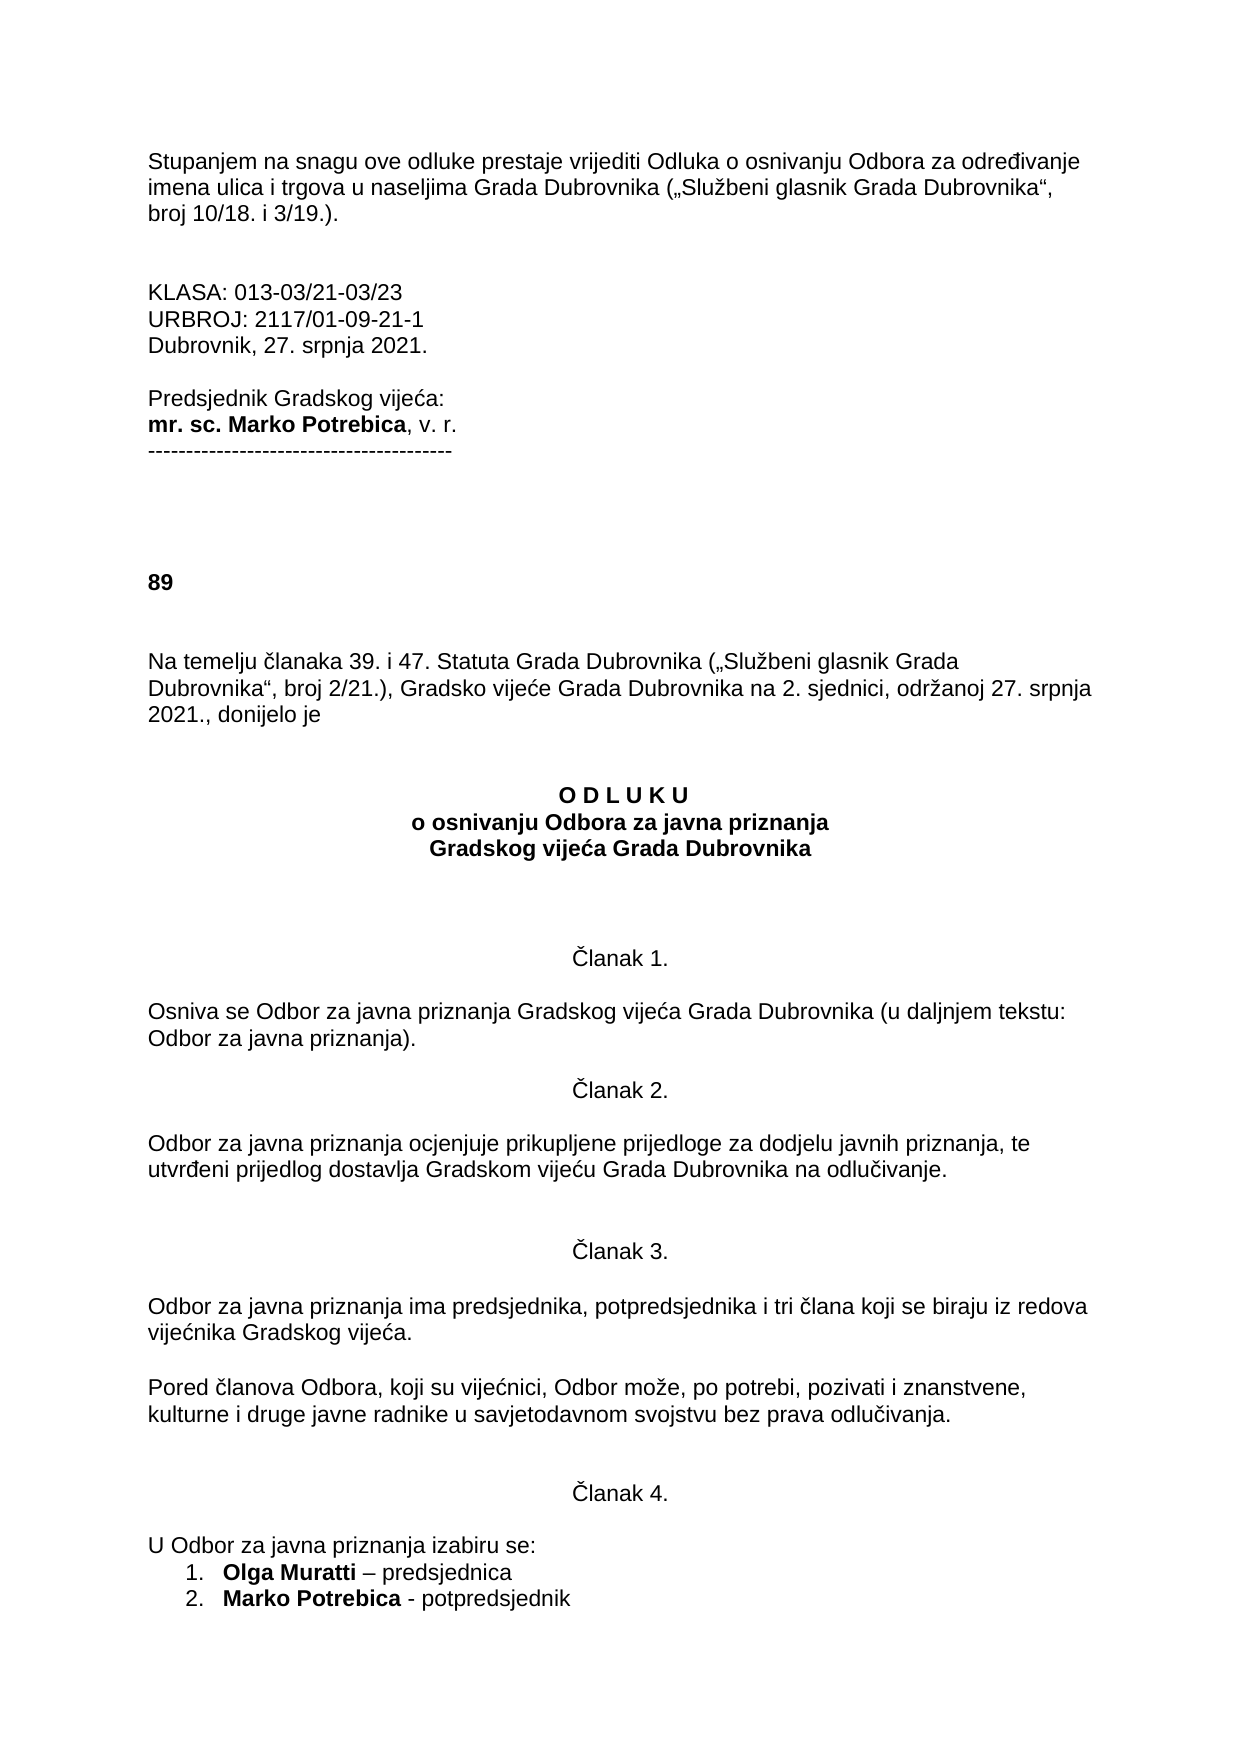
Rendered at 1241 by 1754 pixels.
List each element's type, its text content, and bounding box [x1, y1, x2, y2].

text URBROJ: 2117/01-09-21-1 [148, 306, 1093, 332]
text Predsjednik Gradskog vijeća: [148, 385, 1093, 411]
text Dubrovnik, 27. srpnja 2021. [148, 332, 1093, 358]
text Odbor za javna priznanja ima predsjednika, potpredsjednika i tri člana koji se biraju iz redova vijećnika Gradskog vijeća. [148, 1293, 1093, 1346]
text Članak 1. [148, 945, 1093, 972]
text U Odbor za javna priznanja izabiru se: [148, 1532, 1093, 1559]
text o osnivanju Odbora za javna priznanja [148, 809, 1093, 835]
text Članak 4. [148, 1480, 1093, 1506]
text ---------------------------------------- [148, 437, 1093, 464]
text KLASA: 013-03/21-03/23 [148, 279, 1093, 306]
text mr. sc. Marko Potrebica, v. r. [148, 411, 1093, 437]
text 89 [148, 569, 1093, 596]
text Na temelju članaka 39. i 47. Statuta Grada Dubrovnika („Službeni glasnik Grada Dubrovnika“, broj 2/21.), Gradsko vijeće Grada Dubrovnika na 2. sjednici, održanoj 27. srpnja 2021., donijelo je [148, 648, 1093, 727]
text Pored članova Odbora, koji su vijećnici, Odbor može, po potrebi, pozivati i znanstvene, [148, 1374, 1093, 1401]
text Gradskog vijeća Grada Dubrovnika [148, 835, 1093, 862]
text Članak 3. [148, 1238, 1093, 1264]
text Stupanjem na snagu ove odluke prestaje vrijediti Odluka o osnivanju Odbora za određivanje imena ulica i trgova u naseljima Grada Dubrovnika („Službeni glasnik Grada Dubrovnika“, broj 10/18. i 3/19.). [148, 148, 1093, 227]
text Osniva se Odbor za javna priznanja Gradskog vijeća Grada Dubrovnika (u daljnjem tekstu: Odbor za javna priznanja). [148, 998, 1093, 1051]
text kulturne i druge javne radnike u savjetodavnom svojstvu bez prava odlučivanja. [148, 1401, 1093, 1427]
list Olga Muratti – predsjednica [185, 1559, 1093, 1585]
text Članak 2. [148, 1077, 1093, 1103]
text Odbor za javna priznanja ocjenjuje prikupljene prijedloge za dodjelu javnih priznanja, te utvrđeni prijedlog dostavlja Gradskom vijeću Grada Dubrovnika na odlučivanje. [148, 1130, 1093, 1183]
list Marko Potrebica - potpredsjednik [185, 1585, 1093, 1611]
text O D L U K U [148, 782, 1093, 809]
